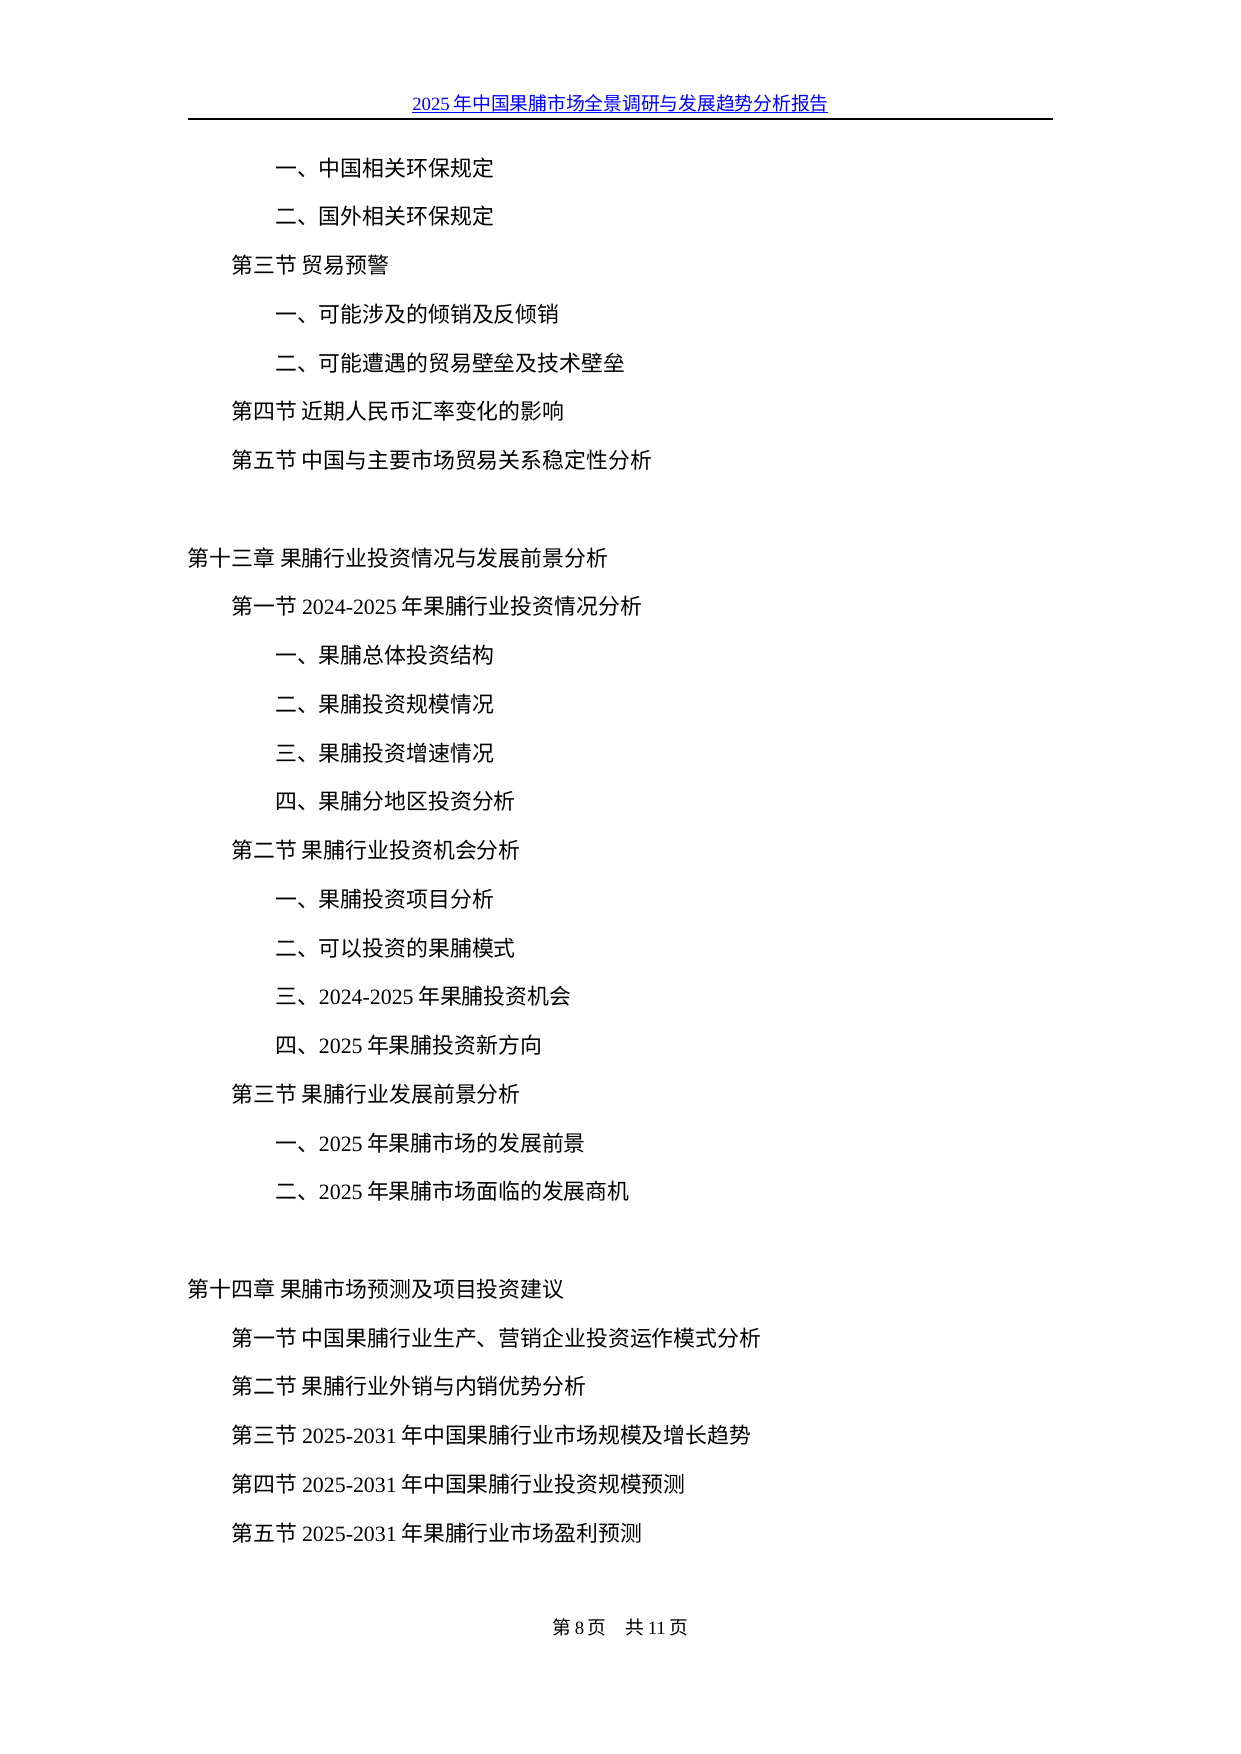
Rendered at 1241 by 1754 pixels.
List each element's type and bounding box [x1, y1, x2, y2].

text [187, 150, 1053, 1548]
